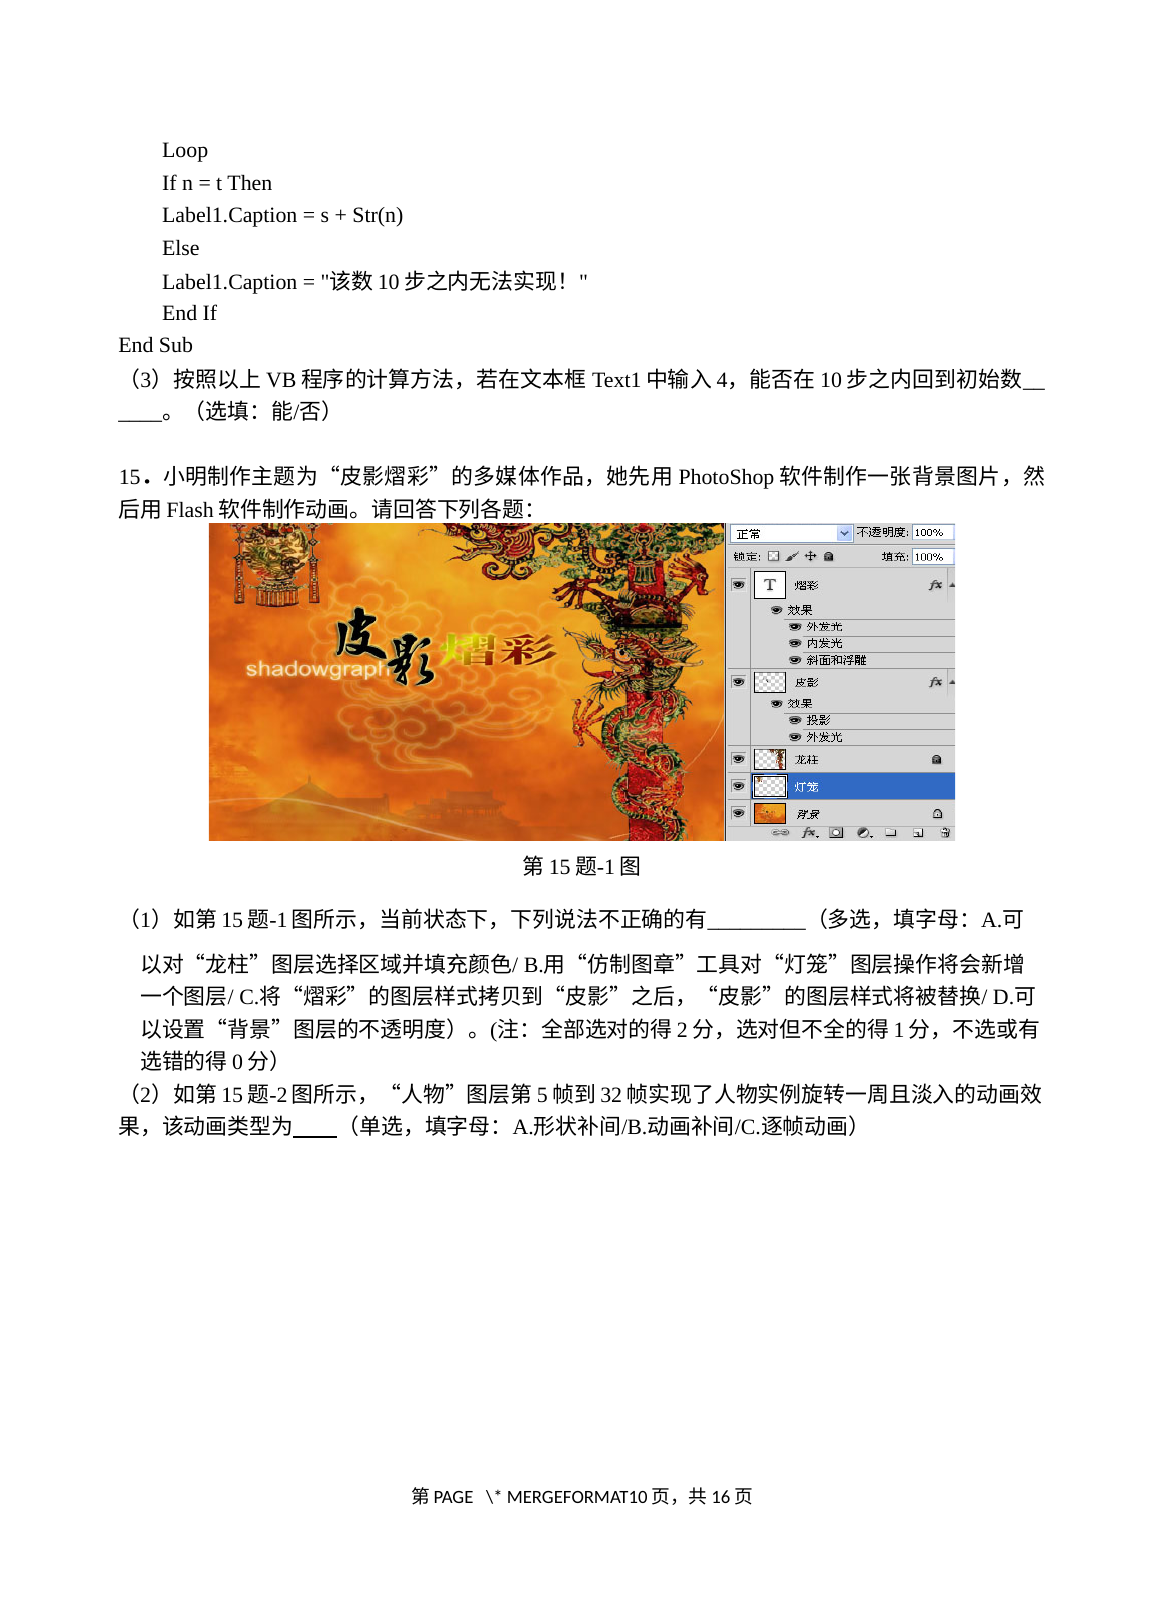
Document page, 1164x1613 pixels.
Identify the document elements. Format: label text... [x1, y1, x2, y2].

text 15．小明制作主题为“皮影熠彩”的多媒体作品，她先用PhotoShop软件制作一张背景图片，然后用Flash软件制作动画。请回答下列各题： [118, 459, 1045, 524]
text （2）如第15题-2图所示，“人物”图层第5帧到32帧实现了人物实例旋转一周且淡入的动画效果，该动画类型为 （单选，填字母：A.形状补间/B.动画补间/C.逐帧动画） [118, 1076, 1045, 1141]
text 第15题-1图 [118, 849, 1045, 881]
text End If [118, 296, 1045, 329]
text If n = t Then [118, 166, 1045, 199]
text （3）按照以上VB程序的计算方法，若在文本框Text1中输入4，能否在10步之内回到初始数______。（选填：能/否） [118, 361, 1045, 426]
text （1）如第15题-1图所示，当前状态下，下列说法不正确的有_________（多选，填字母：A.可以对“龙柱”图层选择区域并填充颜色/ B.用“仿制图章”工具对“灯笼”图层操作将会新增一个图层/ C.将“熠彩”的图层样式拷贝到“皮影”之后，“皮影”的图层样式将被替换/ D.可以设置“背景”图层的不透明度）。(注：全部选对的得2分，选对但不全的得1分，不选或有选错的得0分） [118, 881, 1045, 1076]
text Else [118, 231, 1045, 264]
text End Sub [118, 329, 1045, 361]
picture [208, 523, 956, 841]
text Label1.Caption = "该数10步之内无法实现！" [118, 264, 1045, 296]
text Label1.Caption = s + Str(n) [118, 199, 1045, 231]
text Loop [118, 134, 1045, 166]
